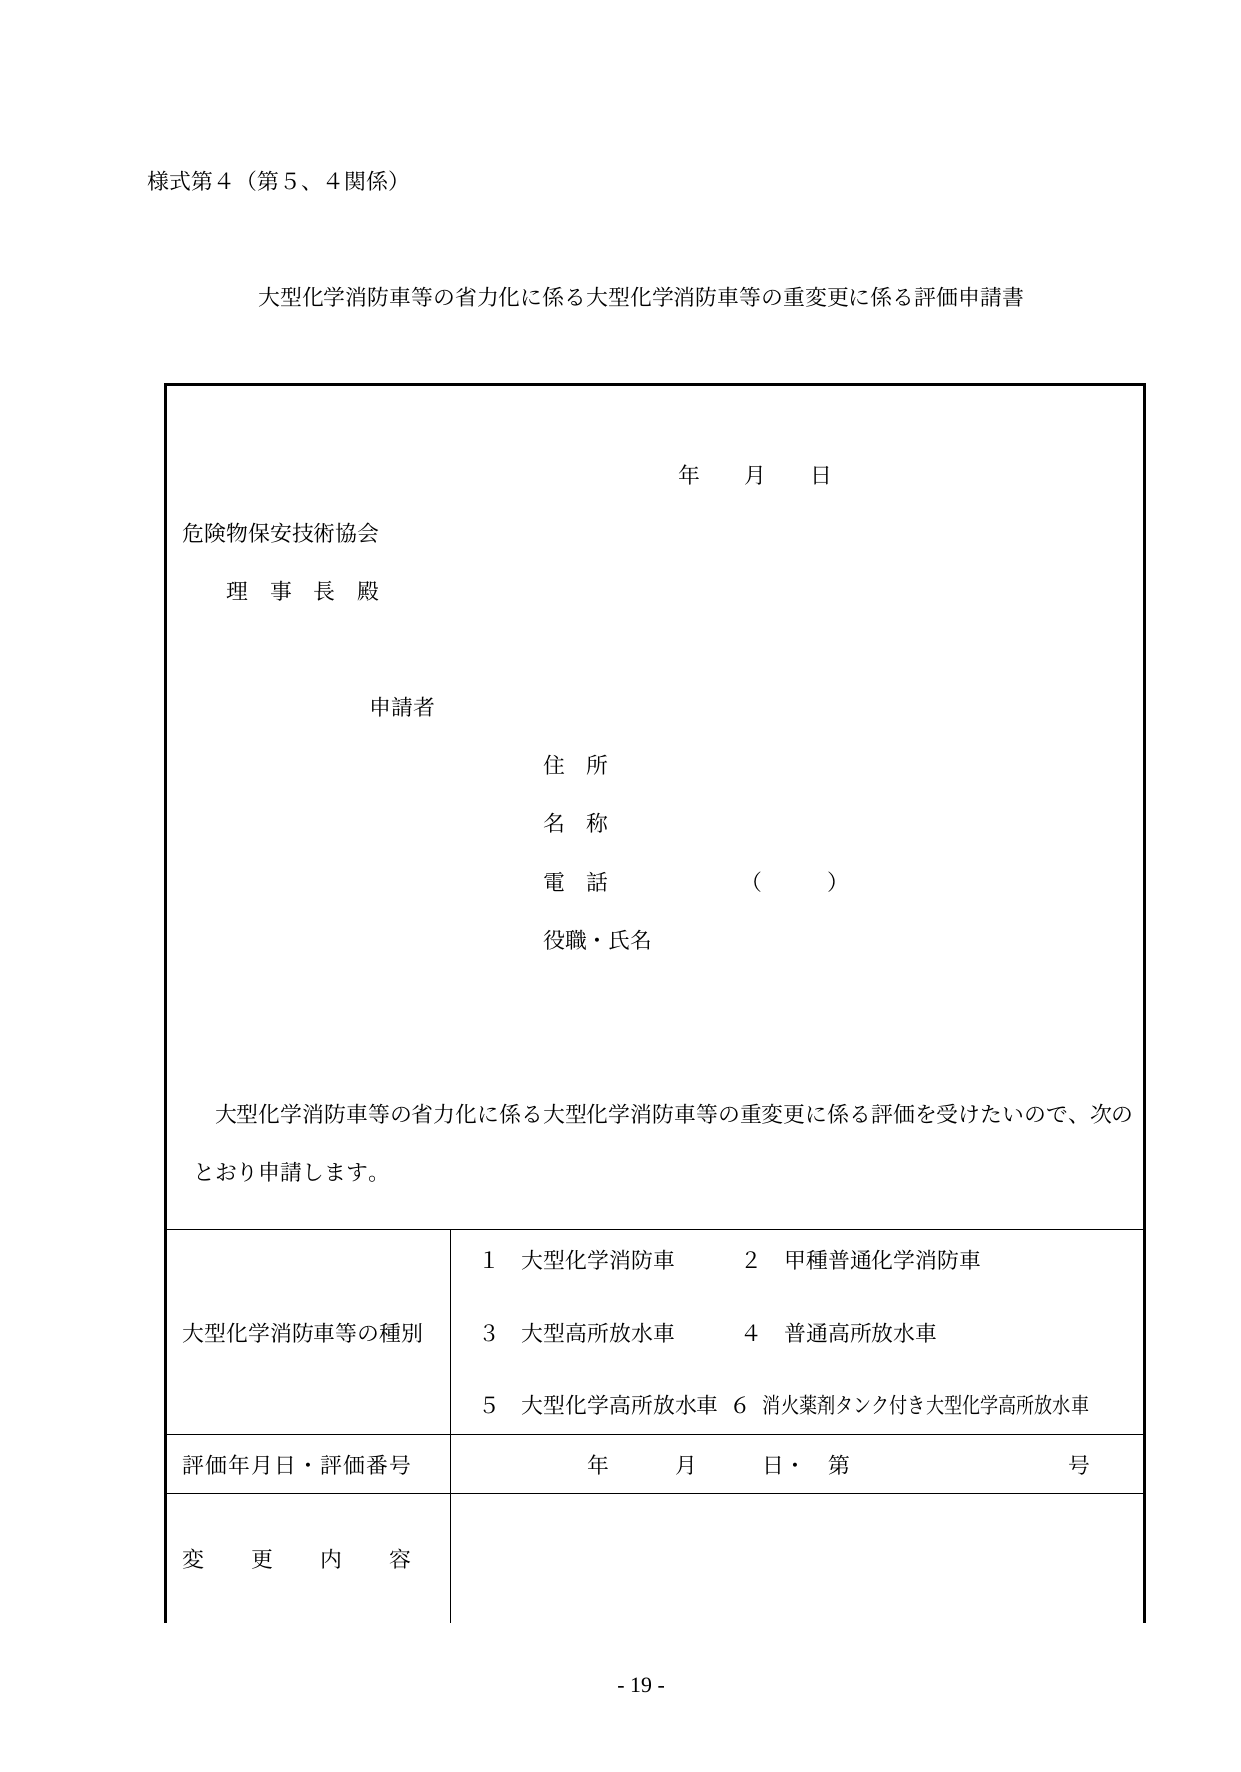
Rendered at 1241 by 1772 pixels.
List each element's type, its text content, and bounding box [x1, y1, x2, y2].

table_cell 変 更 内 容 [167, 1494, 450, 1623]
table_header 年 月 日 危険物保安技術協会 理 事 長 殿 申請者 住 所 名 称 電 話 （ ） 役職・氏名 大型化学消防車等の省力化に係る大型化学消防車等の重変更に係る評価を受けたいので、次のとおり申請します。 [167, 386, 1143, 1229]
table_cell 評価年月日・評価番号 [167, 1435, 450, 1493]
table_cell 大型化学消防車等の種別 [167, 1230, 450, 1433]
text 大型化学消防車等の省力化に係る大型化学消防車等の重変更に係る評価申請書 [148, 267, 1134, 325]
table_cell 年 月 日・ 第 号 [451, 1435, 1143, 1493]
table_cell １ 大型化学消防車 ２ 甲種普通化学消防車 ３ 大型高所放水車 ４ 普通高所放水車 ５ 大型化学高所放水車 ６ 消火薬剤タンク付き大型化学高所放水車 [451, 1230, 1143, 1433]
text 様式第４（第５、４関係） [148, 151, 1134, 209]
table_cell [451, 1494, 1143, 1623]
